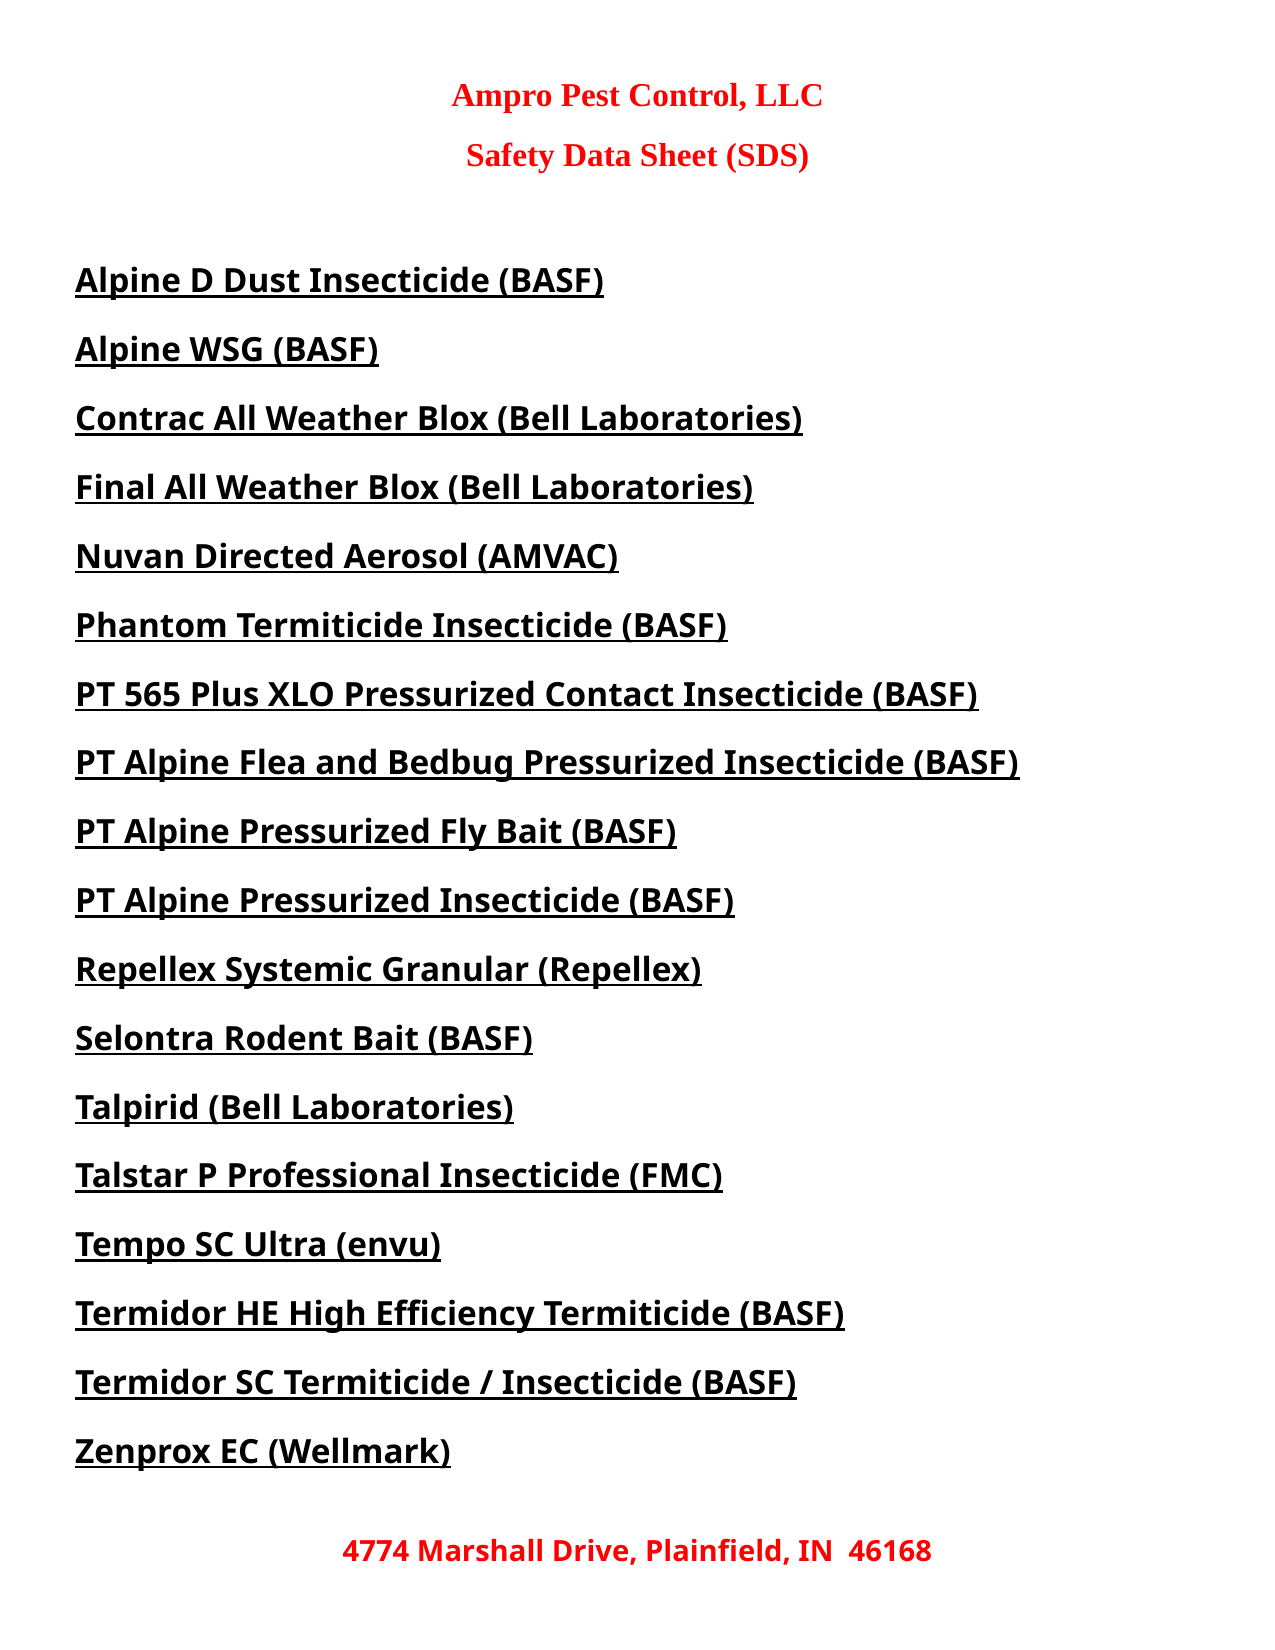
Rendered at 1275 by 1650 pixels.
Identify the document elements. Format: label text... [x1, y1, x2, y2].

text Talstar P Professional Insecticide (FMC) [75, 1152, 1200, 1198]
text 4774 Marshall Drive, Plainfield, IN 46168 [75, 1531, 1200, 1570]
text Final All Weather Blox (Bell Laboratories) [75, 464, 1200, 509]
text Talpirid (Bell Laboratories) [75, 1083, 1200, 1129]
text Nuvan Directed Aerosol (AMVAC) [75, 533, 1200, 578]
text PT Alpine Flea and Bedbug Pressurized Insecticide (BASF) [75, 739, 1200, 784]
text Termidor SC Termiticide / Insecticide (BASF) [75, 1359, 1200, 1404]
text Repellex Systemic Granular (Repellex) [75, 946, 1200, 991]
text Ampro Pest Control, LLC [75, 75, 1200, 113]
text PT Alpine Pressurized Fly Bait (BASF) [75, 808, 1200, 853]
text PT 565 Plus XLO Pressurized Contact Insecticide (BASF) [75, 670, 1200, 716]
text Selontra Rodent Bait (BASF) [75, 1014, 1200, 1060]
text Alpine D Dust Insecticide (BASF) [75, 257, 1200, 303]
text PT Alpine Pressurized Insecticide (BASF) [75, 877, 1200, 922]
text Termidor HE High Efficiency Termiticide (BASF) [75, 1290, 1200, 1335]
text Zenprox EC (Wellmark) [75, 1428, 1200, 1473]
text Phantom Termiticide Insecticide (BASF) [75, 601, 1200, 647]
text Safety Data Sheet (SDS) [75, 136, 1200, 174]
text Tempo SC Ultra (envu) [75, 1221, 1200, 1267]
text Alpine WSG (BASF) [75, 326, 1200, 371]
text Contrac All Weather Blox (Bell Laboratories) [75, 395, 1200, 440]
